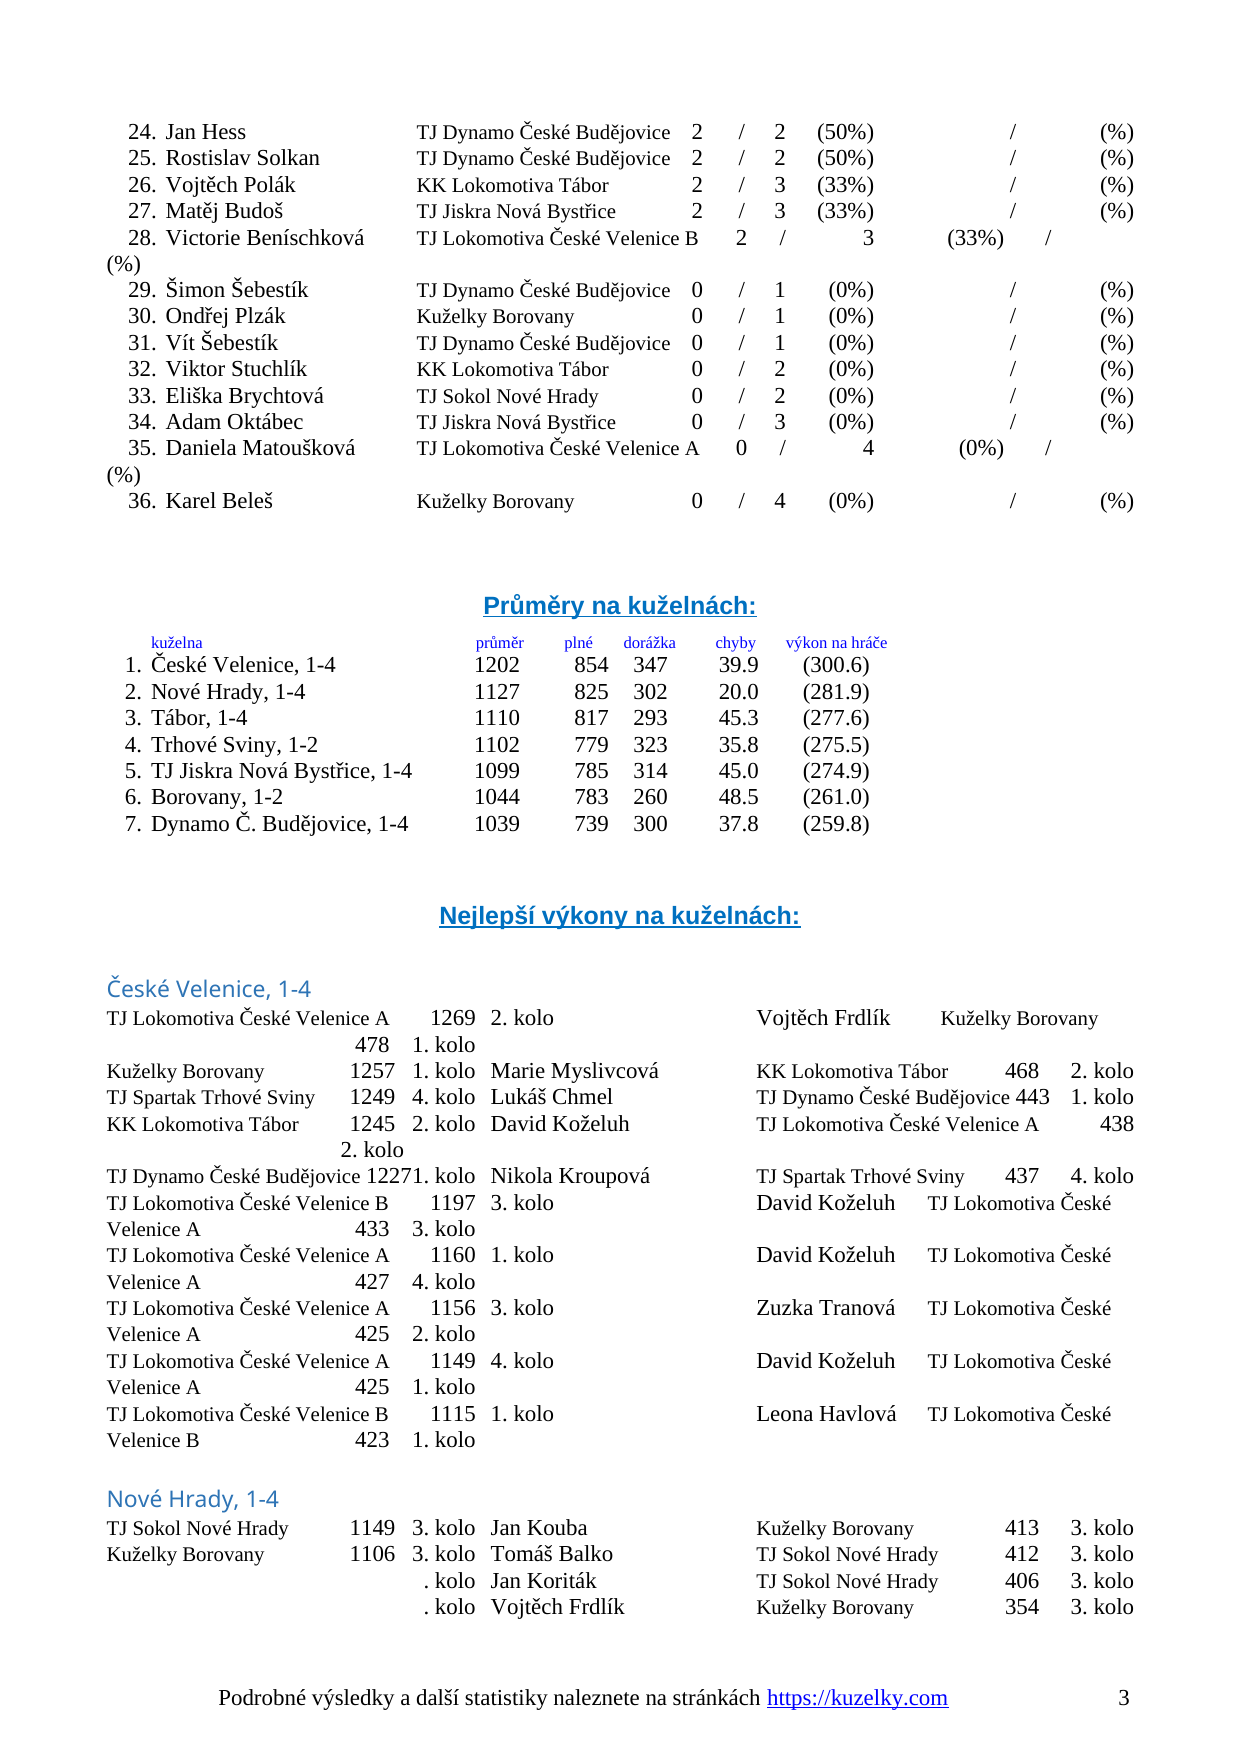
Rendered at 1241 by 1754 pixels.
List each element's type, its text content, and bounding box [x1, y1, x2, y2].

text TJ Lokomotiva České Velenice B 1197 3. kolo David Koželuh TJ Lokomotiva České Velenice A 433 3. kolo [106, 1189, 1134, 1241]
text TJ Dynamo České Budějovice 1227 1. kolo Nikola Kroupová TJ Spartak Trhové Sviny 437 4. kolo [106, 1162, 1134, 1189]
text 36. Karel Beleš Kuželky Borovany 0 / 4 (0%) / (%) [106, 487, 1134, 513]
text 1. České Velenice, 1-4 1202 854 347 39.9 (300.6) [106, 652, 1134, 678]
text 27. Matěj Budoš TJ Jiskra Nová Bystřice 2 / 3 (33%) / (%) [106, 197, 1134, 223]
text . kolo Vojtěch Frdlík Kuželky Borovany 354 3. kolo [106, 1593, 1134, 1619]
text 5. TJ Jiskra Nová Bystřice, 1-4 1099 785 314 45.0 (274.9) [106, 757, 1134, 783]
text 26. Vojtěch Polák KK Lokomotiva Tábor 2 / 3 (33%) / (%) [106, 171, 1134, 197]
text kuželna průměr plné dorážka chyby výkon na hráče [106, 632, 1134, 652]
text . kolo Jan Koriták TJ Sokol Nové Hrady 406 3. kolo [106, 1567, 1134, 1593]
text 28. Victorie Beníschková TJ Lokomotiva České Velenice B 2 / 3 (33%) / (%) [106, 223, 1134, 276]
text TJ Lokomotiva České Velenice A 1160 1. kolo David Koželuh TJ Lokomotiva České Velenice A 427 4. kolo [106, 1241, 1134, 1294]
text TJ Lokomotiva České Velenice A 1269 2. kolo Vojtěch Frdlík Kuželky Borovany 478 1. kolo [106, 1004, 1134, 1057]
text 34. Adam Oktábec TJ Jiskra Nová Bystřice 0 / 3 (0%) / (%) [106, 408, 1134, 434]
text 7. Dynamo Č. Budějovice, 1-4 1039 739 300 37.8 (259.8) [106, 810, 1134, 836]
text TJ Lokomotiva České Velenice B 1115 1. kolo Leona Havlová TJ Lokomotiva České Velenice B 423 1. kolo [106, 1399, 1134, 1452]
text 6. Borovany, 1-2 1044 783 260 48.5 (261.0) [106, 783, 1134, 810]
subtitle Nové Hrady, 1-4 [106, 1483, 1134, 1514]
text 2. Nové Hrady, 1-4 1127 825 302 20.0 (281.9) [106, 678, 1134, 704]
text Kuželky Borovany 1106 3. kolo Tomáš Balko TJ Sokol Nové Hrady 412 3. kolo [106, 1540, 1134, 1567]
text 4. Trhové Sviny, 1-2 1102 779 323 35.8 (275.5) [106, 731, 1134, 757]
text 29. Šimon Šebestík TJ Dynamo České Budějovice 0 / 1 (0%) / (%) [106, 276, 1134, 303]
text Kuželky Borovany 1257 1. kolo Marie Myslivcová KK Lokomotiva Tábor 468 2. kolo [106, 1057, 1134, 1083]
text 3. Tábor, 1-4 1110 817 293 45.3 (277.6) [106, 704, 1134, 731]
text 35. Daniela Matoušková TJ Lokomotiva České Velenice A 0 / 4 (0%) / (%) [106, 434, 1134, 487]
text Průměry na kuželnách: [94, 591, 1145, 620]
text TJ Sokol Nové Hrady 1149 3. kolo Jan Kouba Kuželky Borovany 413 3. kolo [106, 1514, 1134, 1540]
subtitle České Velenice, 1-4 [106, 973, 1134, 1004]
text TJ Lokomotiva České Velenice A 1149 4. kolo David Koželuh TJ Lokomotiva České Velenice A 425 1. kolo [106, 1347, 1134, 1399]
text 24. Jan Hess TJ Dynamo České Budějovice 2 / 2 (50%) / (%) [106, 118, 1134, 144]
text 32. Viktor Stuchlík KK Lokomotiva Tábor 0 / 2 (0%) / (%) [106, 355, 1134, 382]
text 30. Ondřej Plzák Kuželky Borovany 0 / 1 (0%) / (%) [106, 303, 1134, 329]
text 25. Rostislav Solkan TJ Dynamo České Budějovice 2 / 2 (50%) / (%) [106, 144, 1134, 171]
text Nejlepší výkony na kuželnách: [94, 901, 1145, 930]
text 31. Vít Šebestík TJ Dynamo České Budějovice 0 / 1 (0%) / (%) [106, 329, 1134, 355]
text 33. Eliška Brychtová TJ Sokol Nové Hrady 0 / 2 (0%) / (%) [106, 382, 1134, 408]
text TJ Spartak Trhové Sviny 1249 4. kolo Lukáš Chmel TJ Dynamo České Budějovice 443 1. kolo [106, 1083, 1134, 1110]
text KK Lokomotiva Tábor 1245 2. kolo David Koželuh TJ Lokomotiva České Velenice A 438 2. kolo [106, 1110, 1134, 1162]
text TJ Lokomotiva České Velenice A 1156 3. kolo Zuzka Tranová TJ Lokomotiva České Velenice A 425 2. kolo [106, 1294, 1134, 1347]
